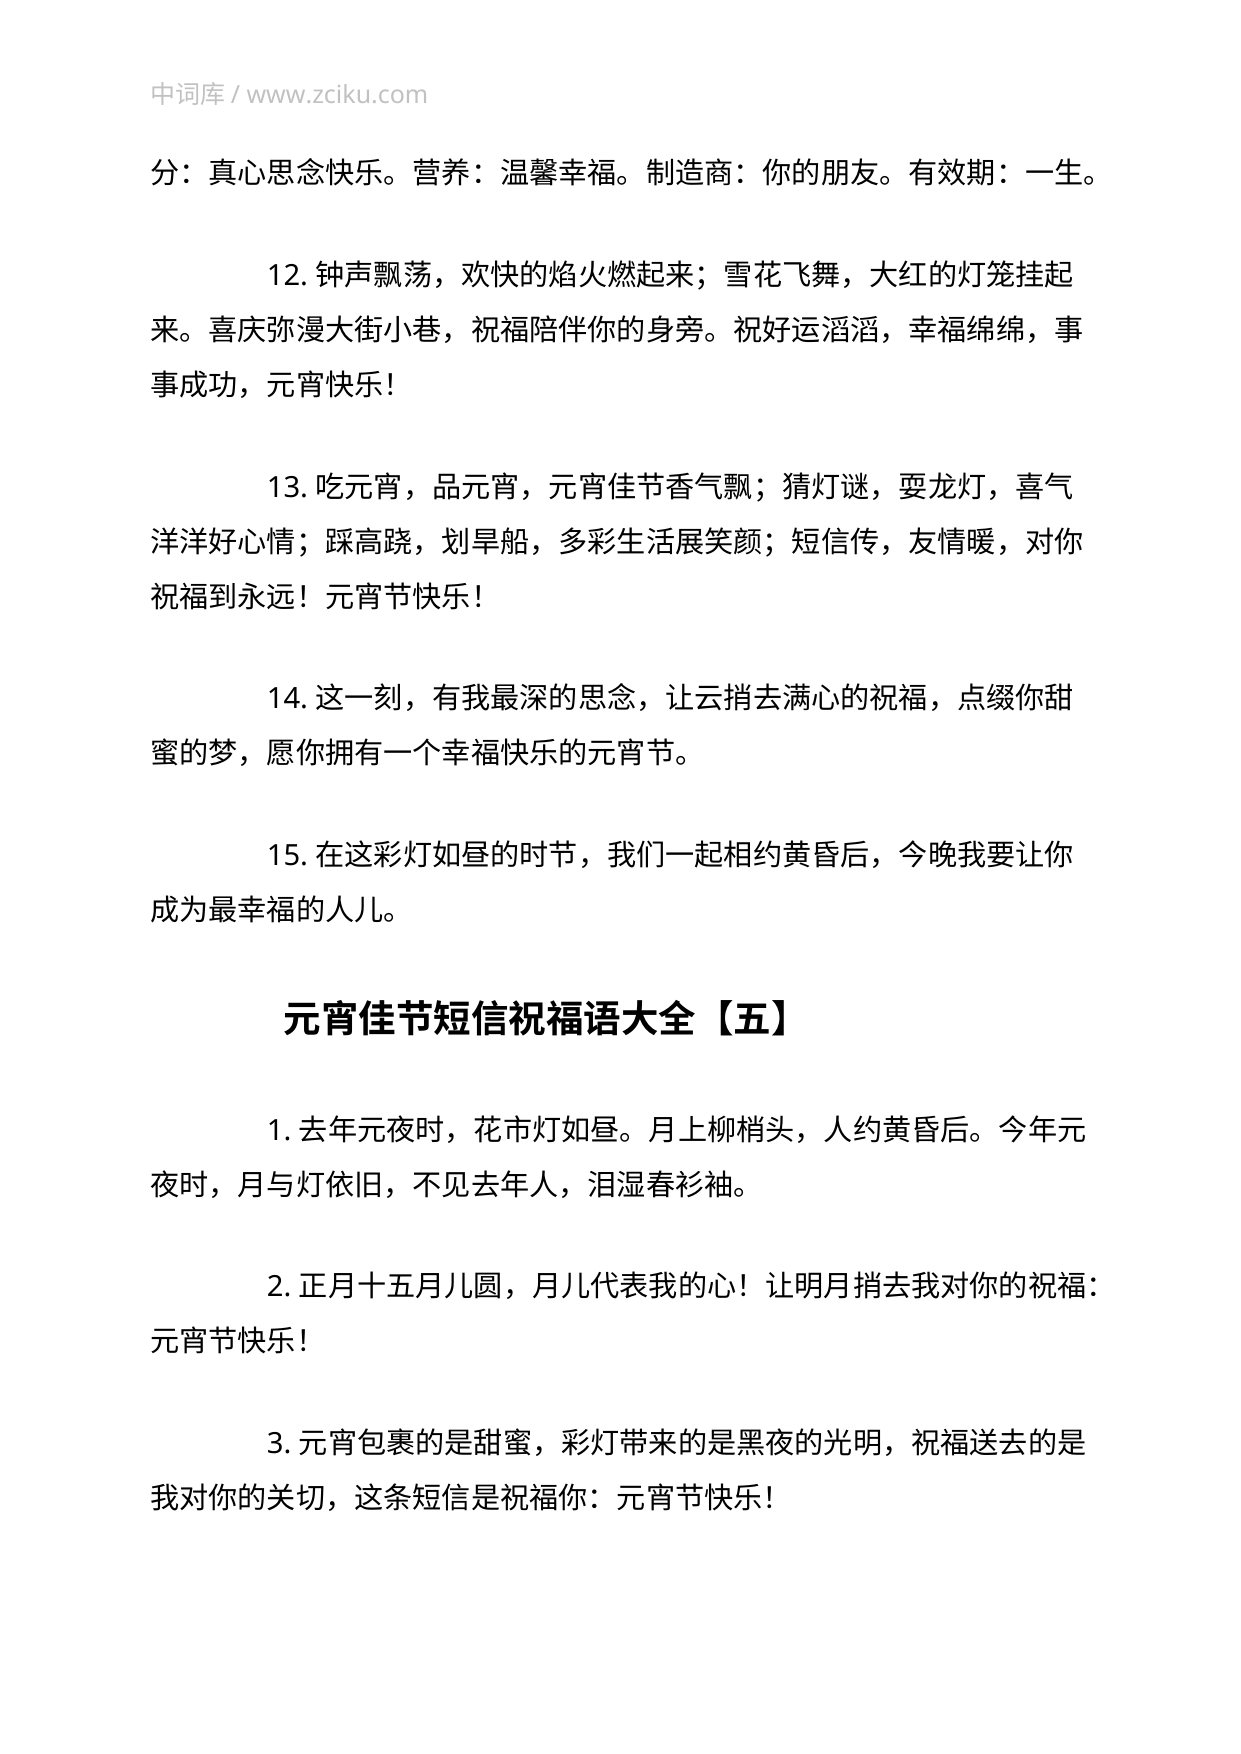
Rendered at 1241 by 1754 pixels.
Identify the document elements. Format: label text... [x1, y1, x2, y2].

text 2. 正月十五月儿圆，月儿代表我的心！让明月捎去我对你的祝福：元宵节快乐！ [150, 1263, 1090, 1360]
text 12. 钟声飘荡，欢快的焰火燃起来；雪花飞舞，大红的灯笼挂起来。喜庆弥漫大街小巷，祝福陪伴你的身旁。祝好运滔滔，幸福绵绵，事事成功，元宵快乐！ [150, 252, 1090, 404]
text 14. 这一刻，有我最深的思念，让云捎去满心的祝福，点缀你甜蜜的梦，愿你拥有一个幸福快乐的元宵节。 [150, 675, 1090, 772]
text 3. 元宵包裹的是甜蜜，彩灯带来的是黑夜的光明，祝福送去的是我对你的关切，这条短信是祝福你：元宵节快乐！ [150, 1419, 1090, 1517]
text 15. 在这彩灯如昼的时节，我们一起相约黄昏后，今晚我要让你成为最幸福的人儿。 [150, 832, 1090, 929]
text 1. 去年元夜时，花市灯如昼。月上柳梢头，人约黄昏后。今年元夜时，月与灯依旧，不见去年人，泪湿春衫袖。 [150, 1106, 1090, 1203]
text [150, 150, 1090, 192]
text 元宵佳节短信祝福语大全【五】 [150, 989, 1090, 1043]
text 13. 吃元宵，品元宵，元宵佳节香气飘；猜灯谜，耍龙灯，喜气洋洋好心情；踩高跷，划旱船，多彩生活展笑颜；短信传，友情暖，对你祝福到永远！元宵节快乐！ [150, 463, 1090, 616]
